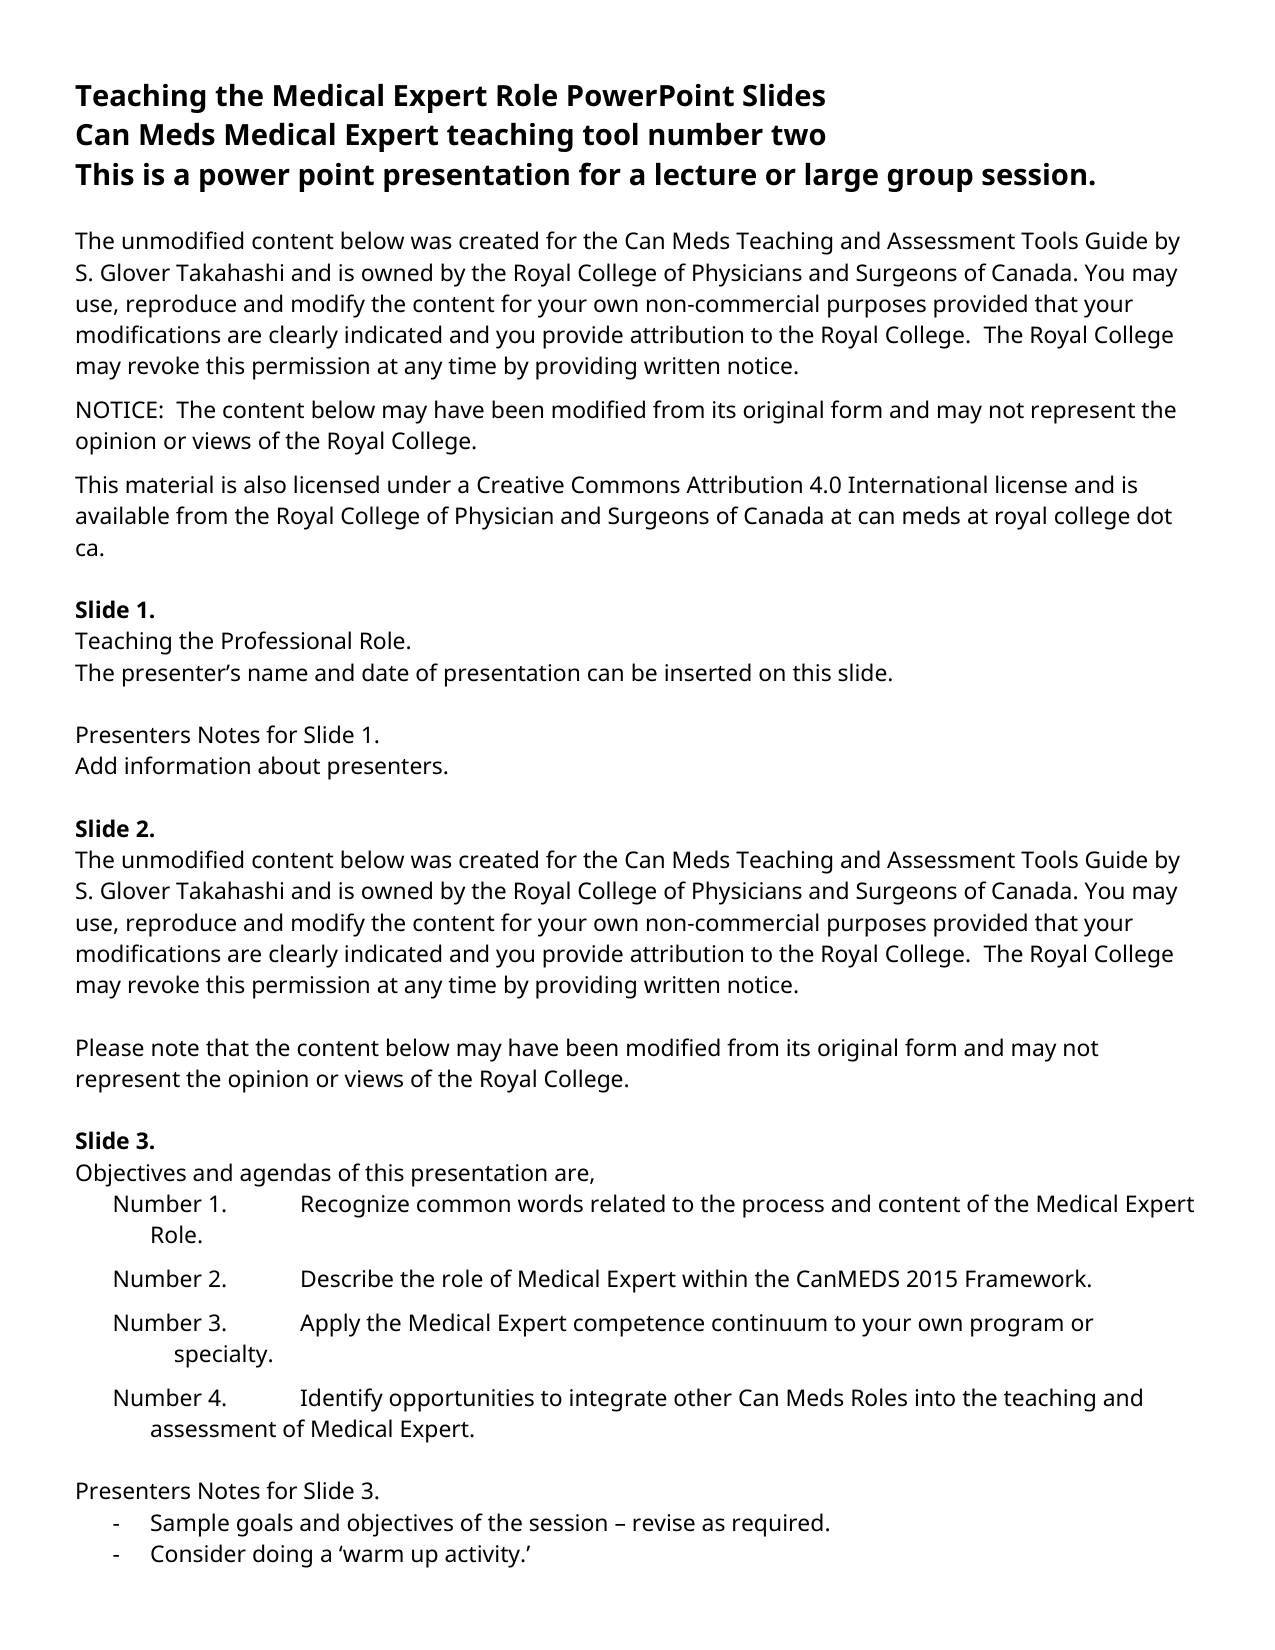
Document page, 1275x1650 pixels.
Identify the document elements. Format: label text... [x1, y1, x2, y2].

text This is a power point presentation for a lecture or large group session. [75, 154, 1200, 194]
text - Consider doing a ‘warm up activity.’ [112, 1538, 1200, 1569]
text - Sample goals and objectives of the session – revise as required. [112, 1507, 1200, 1538]
text Can Meds Medical Expert teaching tool number two [75, 115, 1200, 154]
text NOTICE: The content below may have been modified from its original form and may not represent the opinion or views of the Royal College. [75, 394, 1200, 457]
text Number 1. Recognize common words related to the process and content of the Medical Expert Role. [112, 1188, 1200, 1250]
text Number 3. Apply the Medical Expert competence continuum to your own program or specialty. [112, 1307, 1200, 1369]
text Number 4. Identify opportunities to integrate other Can Meds Roles into the teaching and assessment of Medical Expert. [112, 1382, 1200, 1444]
text This material is also licensed under a Creative Commons Attribution 4.0 International license and is available from the Royal College of Physician and Surgeons of Canada at can meds at royal college dot ca. [75, 469, 1200, 563]
text Number 2. Describe the role of Medical Expert within the CanMEDS 2015 Framework. [112, 1263, 1200, 1294]
text Slide 3. [75, 1125, 1200, 1157]
text Presenters Notes for Slide 3. [75, 1475, 1200, 1507]
text Presenters Notes for Slide 1. [75, 719, 1200, 750]
text The unmodified content below was created for the Can Meds Teaching and Assessment Tools Guide by S. Glover Takahashi and is owned by the Royal College of Physicians and Surgeons of Canada. You may use, reproduce and modify the content for your own non-commercial purposes provided that your modifications are clearly indicated and you provide attribution to the Royal College. The Royal College may revoke this permission at any time by providing written notice. [75, 225, 1200, 382]
text Teaching the Professional Role. [75, 625, 1200, 657]
text Slide 2. [75, 813, 1200, 844]
text Please note that the content below may have been modified from its original form and may not represent the opinion or views of the Royal College. [75, 1032, 1200, 1094]
text Add information about presenters. [75, 750, 1200, 782]
text The unmodified content below was created for the Can Meds Teaching and Assessment Tools Guide by S. Glover Takahashi and is owned by the Royal College of Physicians and Surgeons of Canada. You may use, reproduce and modify the content for your own non-commercial purposes provided that your modifications are clearly indicated and you provide attribution to the Royal College. The Royal College may revoke this permission at any time by providing written notice. [75, 844, 1200, 1000]
text Objectives and agendas of this presentation are, [75, 1157, 1200, 1188]
text The presenter’s name and date of presentation can be inserted on this slide. [75, 657, 1200, 688]
text Slide 1. [75, 594, 1200, 625]
text Teaching the Medical Expert Role PowerPoint Slides [75, 75, 1200, 115]
